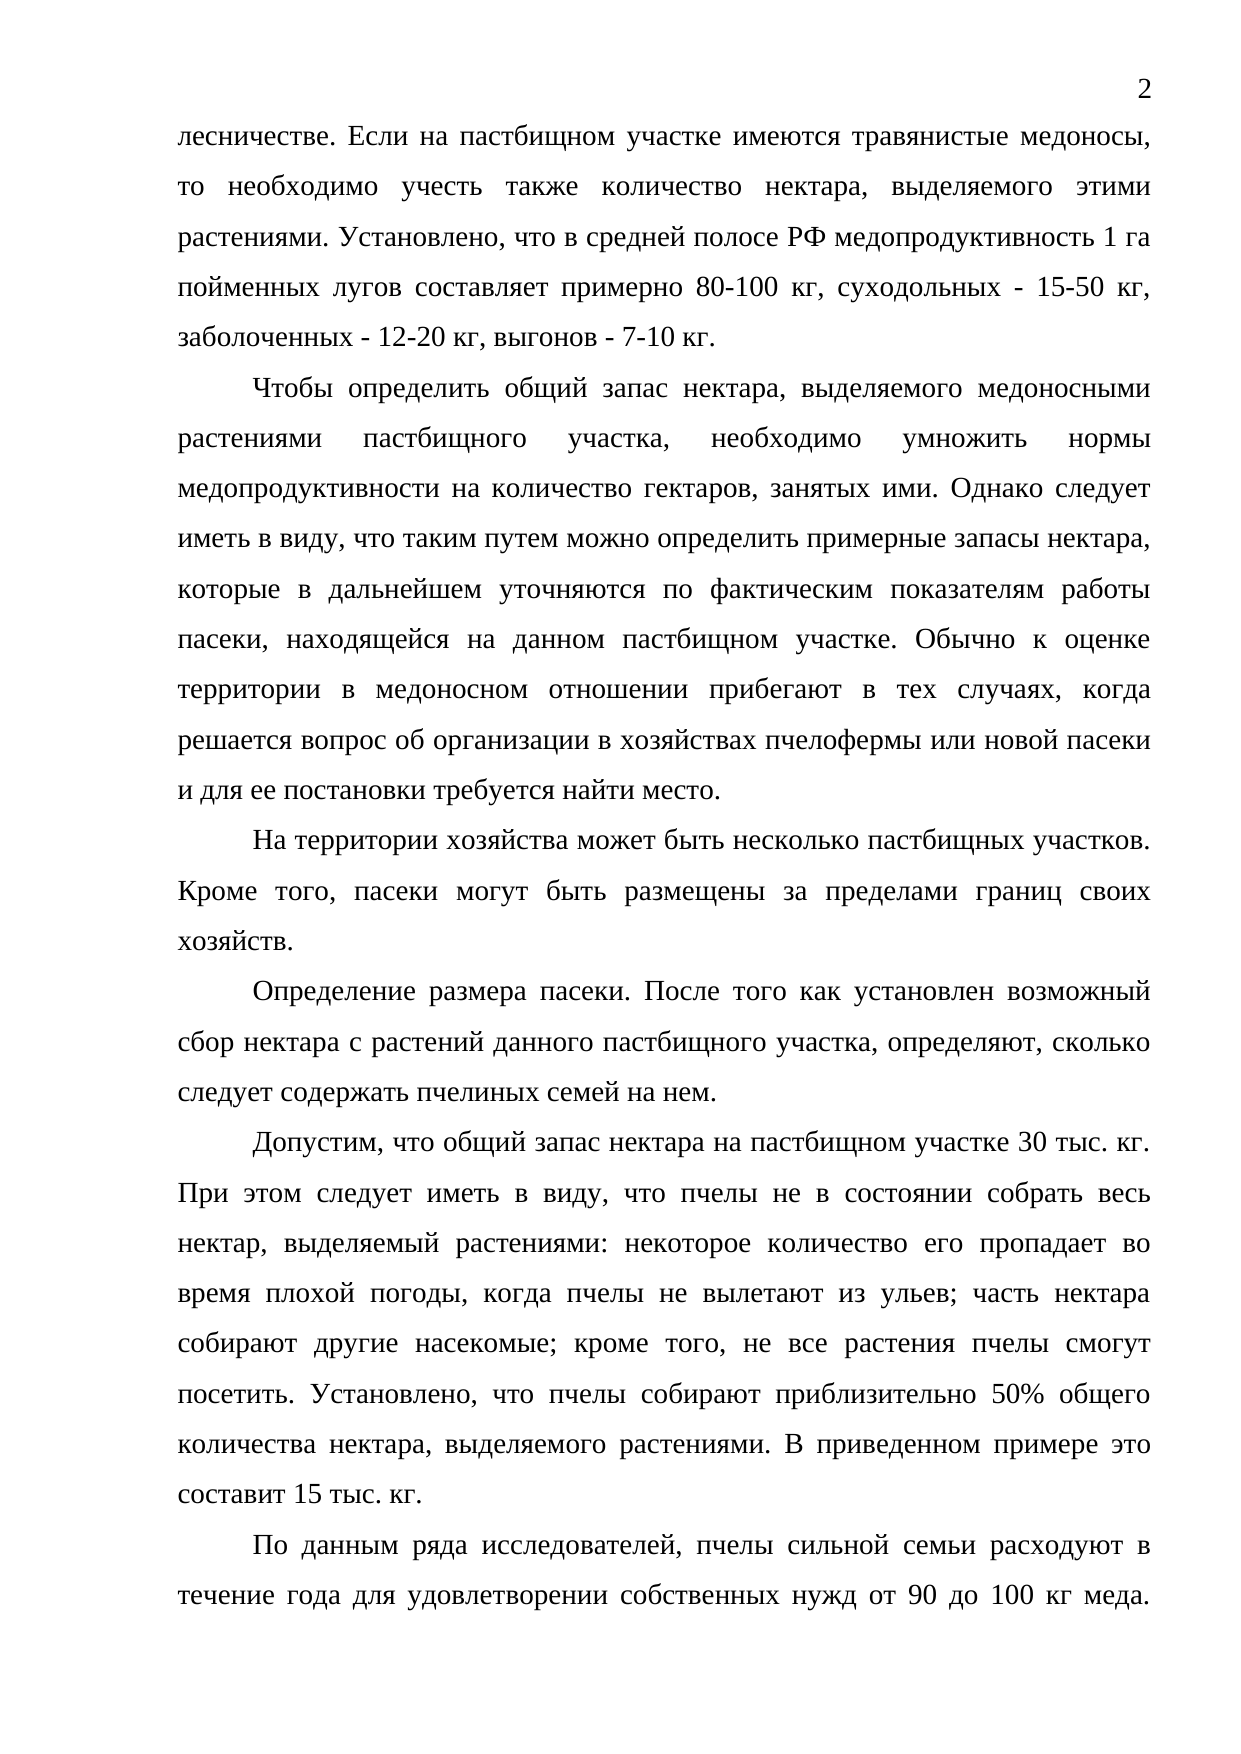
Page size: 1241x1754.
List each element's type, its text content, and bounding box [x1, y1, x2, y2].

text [177, 118, 1152, 353]
text Определение размера пасеки. После того как установлен возможный сбор нектара с растений данного пастбищного участка, определяют, сколько следует содержать пчелиных семей на нем. [177, 973, 1152, 1108]
text Чтобы определить общий запас нектара, выделяемого медоносными растениями пастбищного участка, необходимо умножить нормы медопродуктивности на количество гектаров, занятых ими. Однако следует иметь в виду, что таким путем можно определить примерные запасы нектара, которые в дальнейшем уточняются по фактическим показателям работы пасеки, находящейся на данном пастбищном участке. Обычно к оценке территории в медоносном отношении прибегают в тех случаях, когда решается вопрос об организации в хозяйствах пчелофермы или новой пасеки и для ее постановки требуется найти место. [177, 370, 1152, 806]
text Допустим, что общий запас нектара на пастбищном участке 30 тыс. кг. При этом следует иметь в виду, что пчелы не в состоянии собрать весь нектар, выделяемый растениями: некоторое количество его пропадает во время плохой погоды, когда пчелы не вылетают из ульев; часть нектара собирают другие насекомые; кроме того, не все растения пчелы смогут посетить. Установлено, что пчелы собирают приблизительно 50% общего количества нектара, выделяемого растениями. В приведенном примере это составит 15 тыс. кг. [177, 1124, 1152, 1510]
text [177, 1527, 1152, 1611]
text На территории хозяйства может быть несколько пастбищных участков. Кроме того, пасеки могут быть размещены за пределами границ своих хозяйств. [177, 822, 1152, 957]
